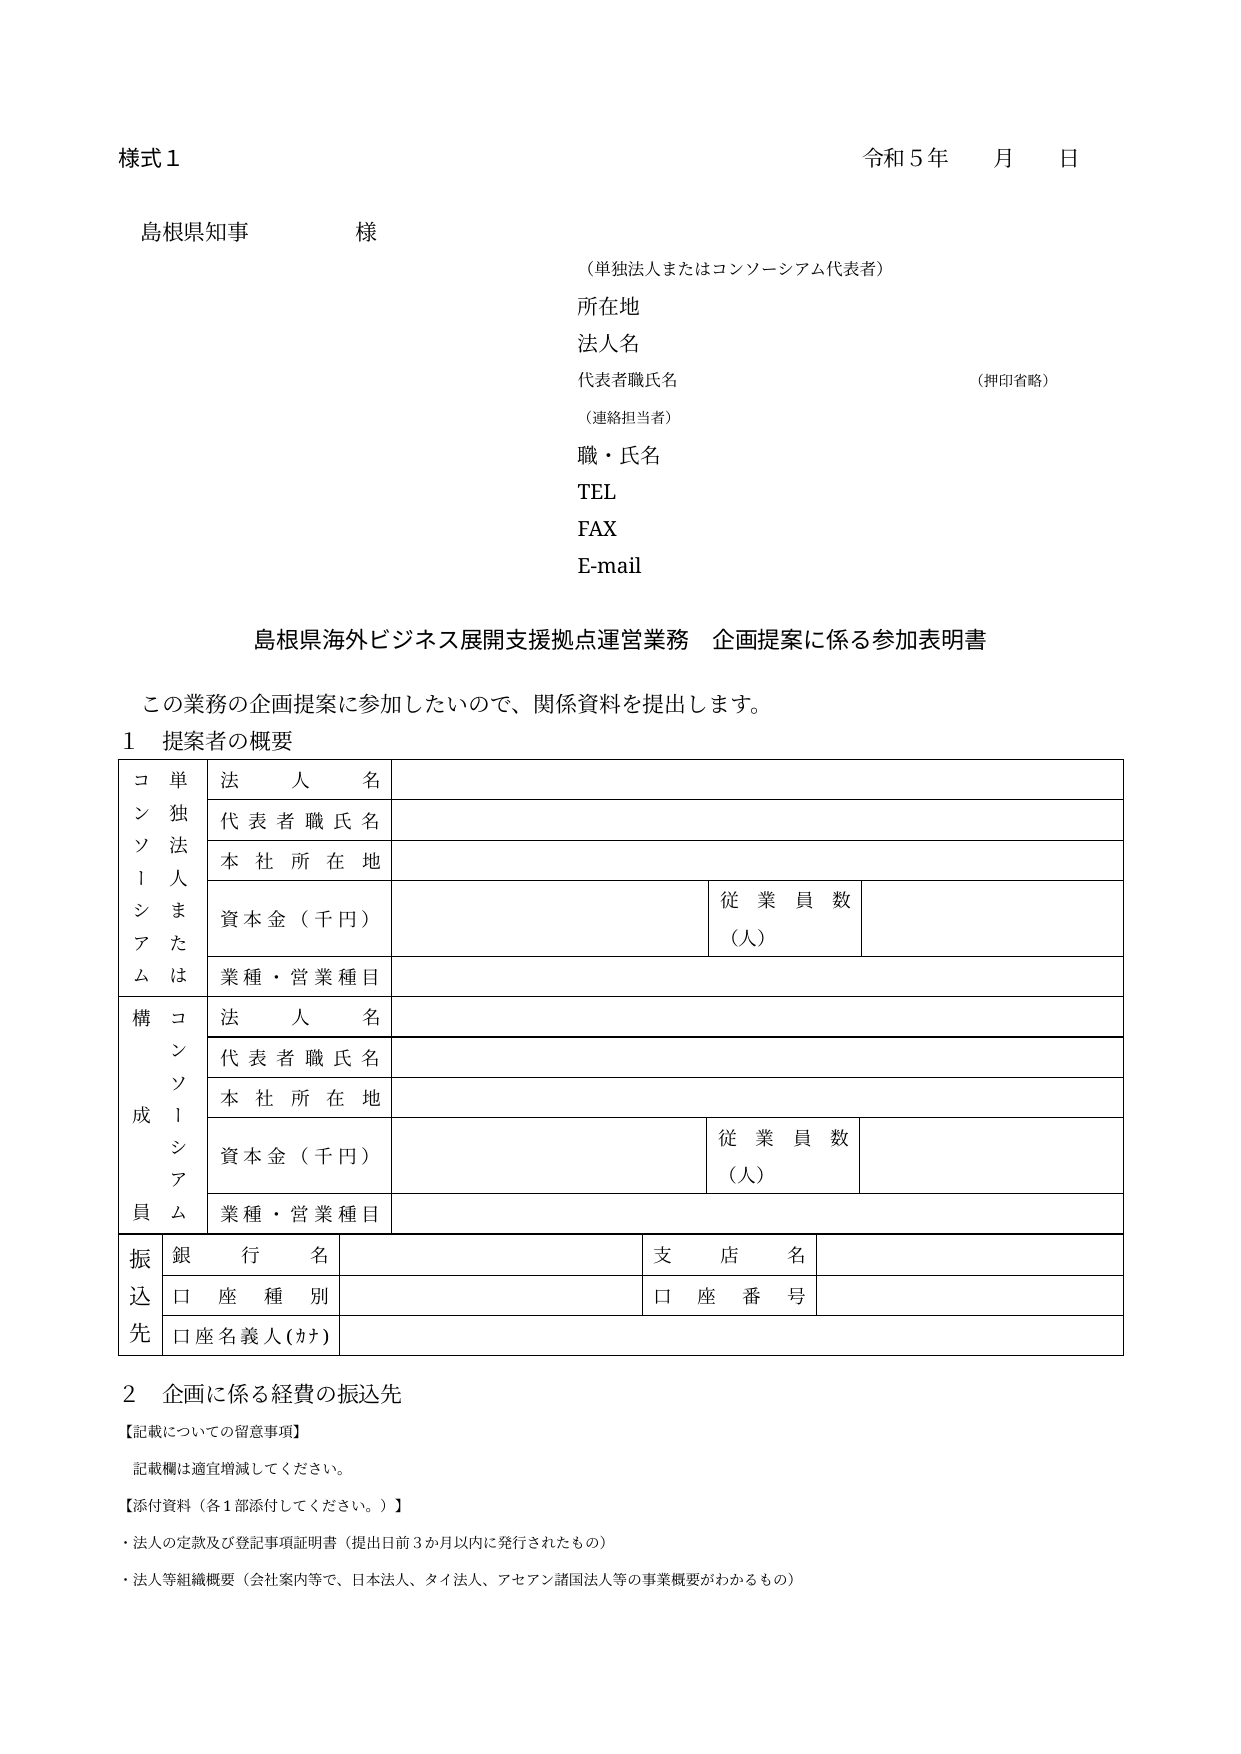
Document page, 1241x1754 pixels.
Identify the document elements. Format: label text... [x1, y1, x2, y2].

text 島根県海外ビジネス展開支援拠点運営業務 企画提案に係る参加表明書 [118, 621, 1122, 655]
text 法人名 [577, 324, 1122, 361]
text ・法人の定款及び登記事項証明書（提出日前３か月以内に発行されたもの） [118, 1524, 1122, 1561]
table_cell [392, 881, 708, 956]
table_cell 口座番号 [643, 1276, 816, 1315]
table_cell [392, 957, 1123, 996]
table_cell [392, 997, 1123, 1036]
table_cell 口座名義人(ｶﾅ) [163, 1316, 339, 1355]
text この業務の企画提案に参加したいので、関係資料を提出します。 [118, 684, 1122, 722]
table_header [817, 1235, 1123, 1274]
text 職・氏名 [577, 436, 1122, 473]
table_cell 従業員数（人） [707, 1118, 859, 1193]
table_cell [862, 881, 1123, 956]
table_cell [817, 1276, 1123, 1315]
table_cell 業種・営業種目 [208, 957, 391, 996]
table_cell 資本金（千円） [208, 1118, 391, 1193]
table_cell 代表者職氏名 [208, 800, 391, 840]
table_cell [392, 841, 1123, 880]
text ・法人等組織概要（会社案内等で、日本法人、タイ法人、アセアン諸国法人等の事業概要がわかるもの） [118, 1561, 1122, 1598]
text 代表者職氏名 （押印省略） [577, 361, 1122, 398]
table_cell 本社所在地 [208, 841, 391, 880]
table_cell [392, 1118, 706, 1193]
table_cell [860, 1118, 1123, 1193]
table_header 支店名 [643, 1235, 816, 1274]
table_cell [392, 800, 1123, 840]
text （単独法人またはコンソーシアム代表者） [577, 249, 1122, 287]
table_cell [340, 1276, 642, 1315]
table_cell 口座種別 [163, 1276, 339, 1315]
table_cell [392, 1194, 1123, 1233]
text 記載欄は適宜増減してください。 [118, 1449, 1122, 1486]
table_cell 従業員数（人） [709, 881, 861, 956]
table_header 単独法人または コンソーシアム 代表者 [119, 760, 207, 996]
text E-mail [577, 547, 1122, 584]
text TEL [577, 473, 1122, 510]
table_cell [392, 1038, 1123, 1077]
text 【記載についての留意事項】 [118, 1412, 1122, 1449]
table_cell 法人名 [208, 997, 391, 1036]
table_cell 本社所在地 [208, 1078, 391, 1117]
table_cell 代表者職氏名 [208, 1038, 391, 1077]
text ２ 企画に係る経費の振込先 [118, 1375, 1122, 1412]
table_cell [392, 1078, 1123, 1117]
text 所在地 [577, 287, 1122, 324]
table_cell コンソーシアム 構成員 [119, 997, 207, 1233]
table_header 法人名 [208, 760, 391, 799]
text 【添付資料（各1部添付してください。）】 [118, 1486, 1122, 1524]
text １ 提案者の概要 [118, 722, 1122, 759]
table_header [392, 760, 1123, 799]
table_header [340, 1235, 642, 1274]
table_header 振込先 [119, 1235, 162, 1355]
text 様式１ 令和５年 月 日 [118, 138, 1122, 175]
table_cell 資本金（千円） [208, 881, 391, 956]
text 島根県知事 様 [118, 212, 1122, 249]
table_cell [340, 1316, 1123, 1355]
table_cell 業種・営業種目 [208, 1194, 391, 1233]
text FAX [577, 510, 1122, 547]
text （連絡担当者） [577, 398, 1055, 436]
table_header 銀行名 [163, 1235, 339, 1274]
